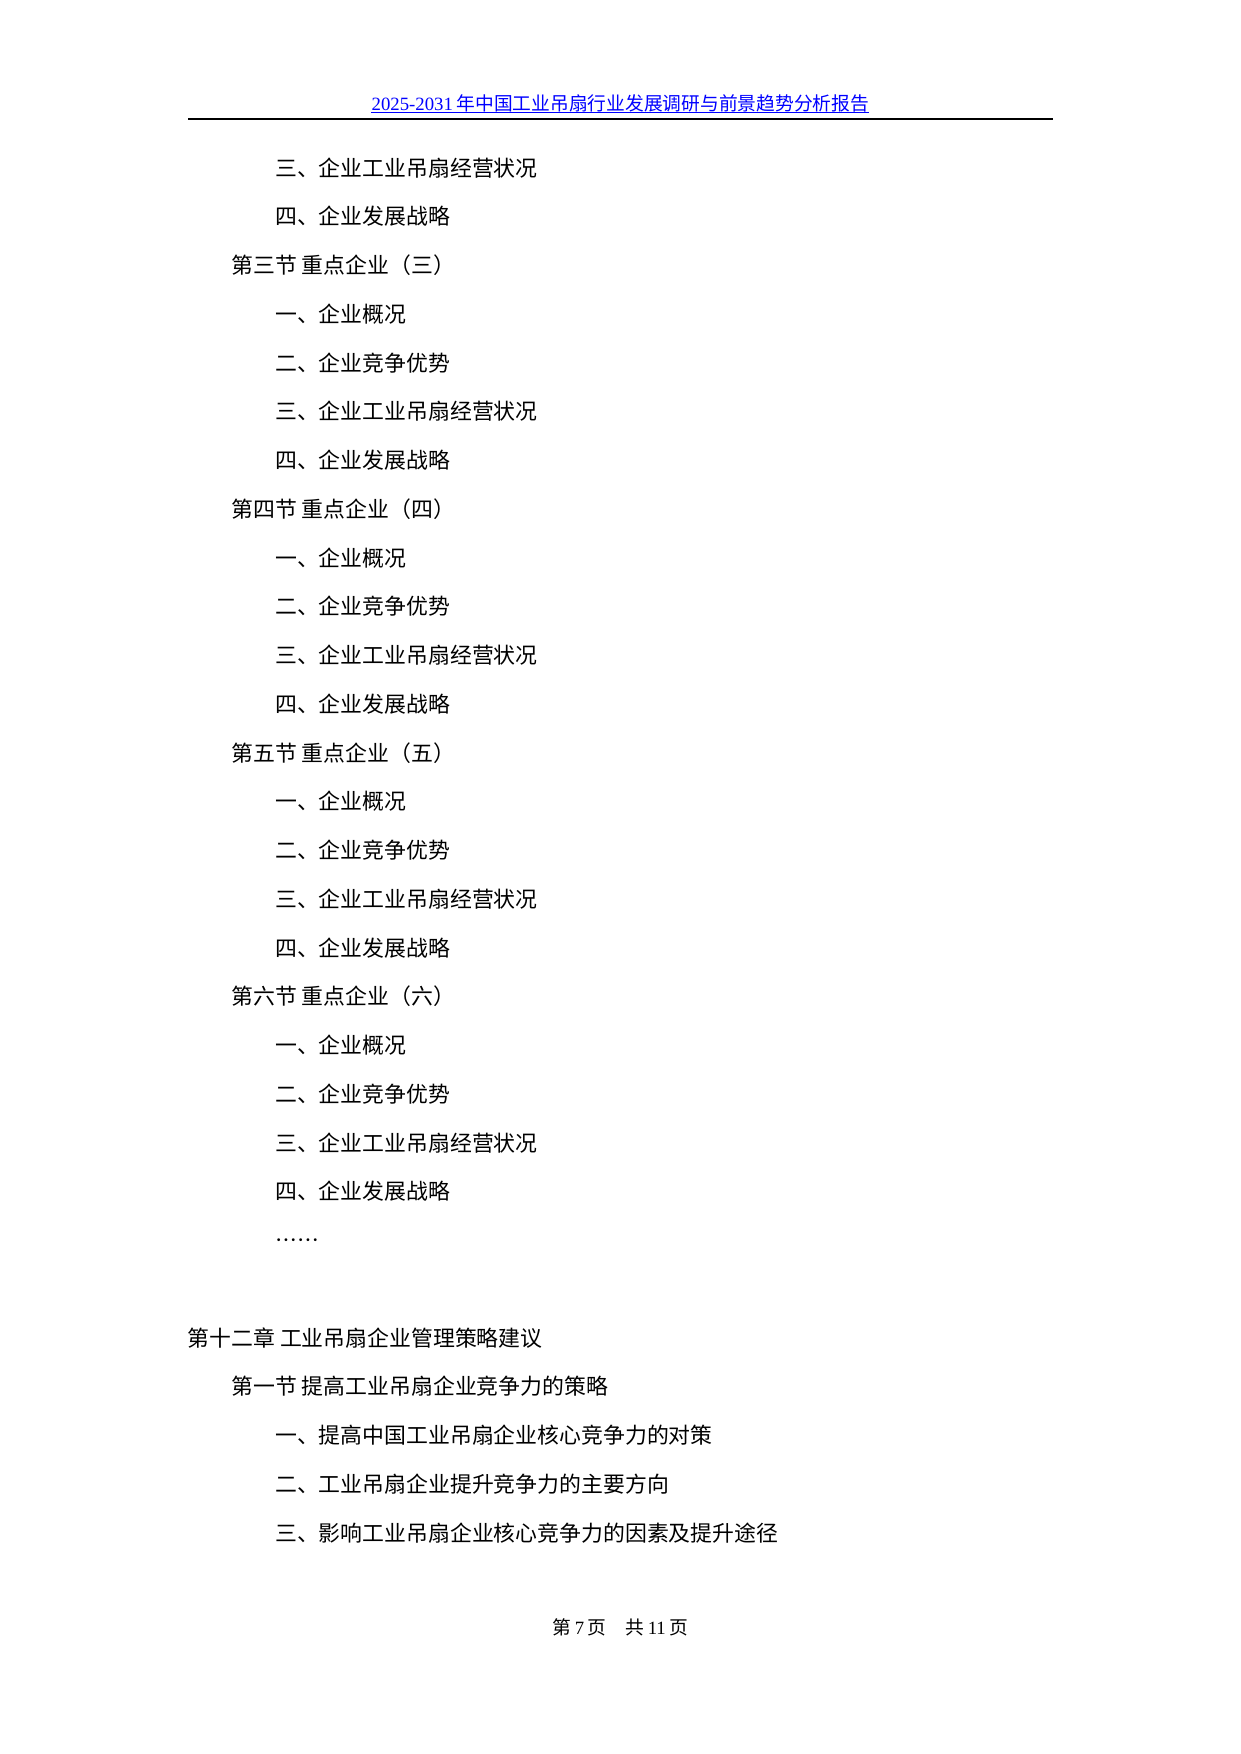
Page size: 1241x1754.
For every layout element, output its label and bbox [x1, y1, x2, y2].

text [187, 150, 1053, 1548]
